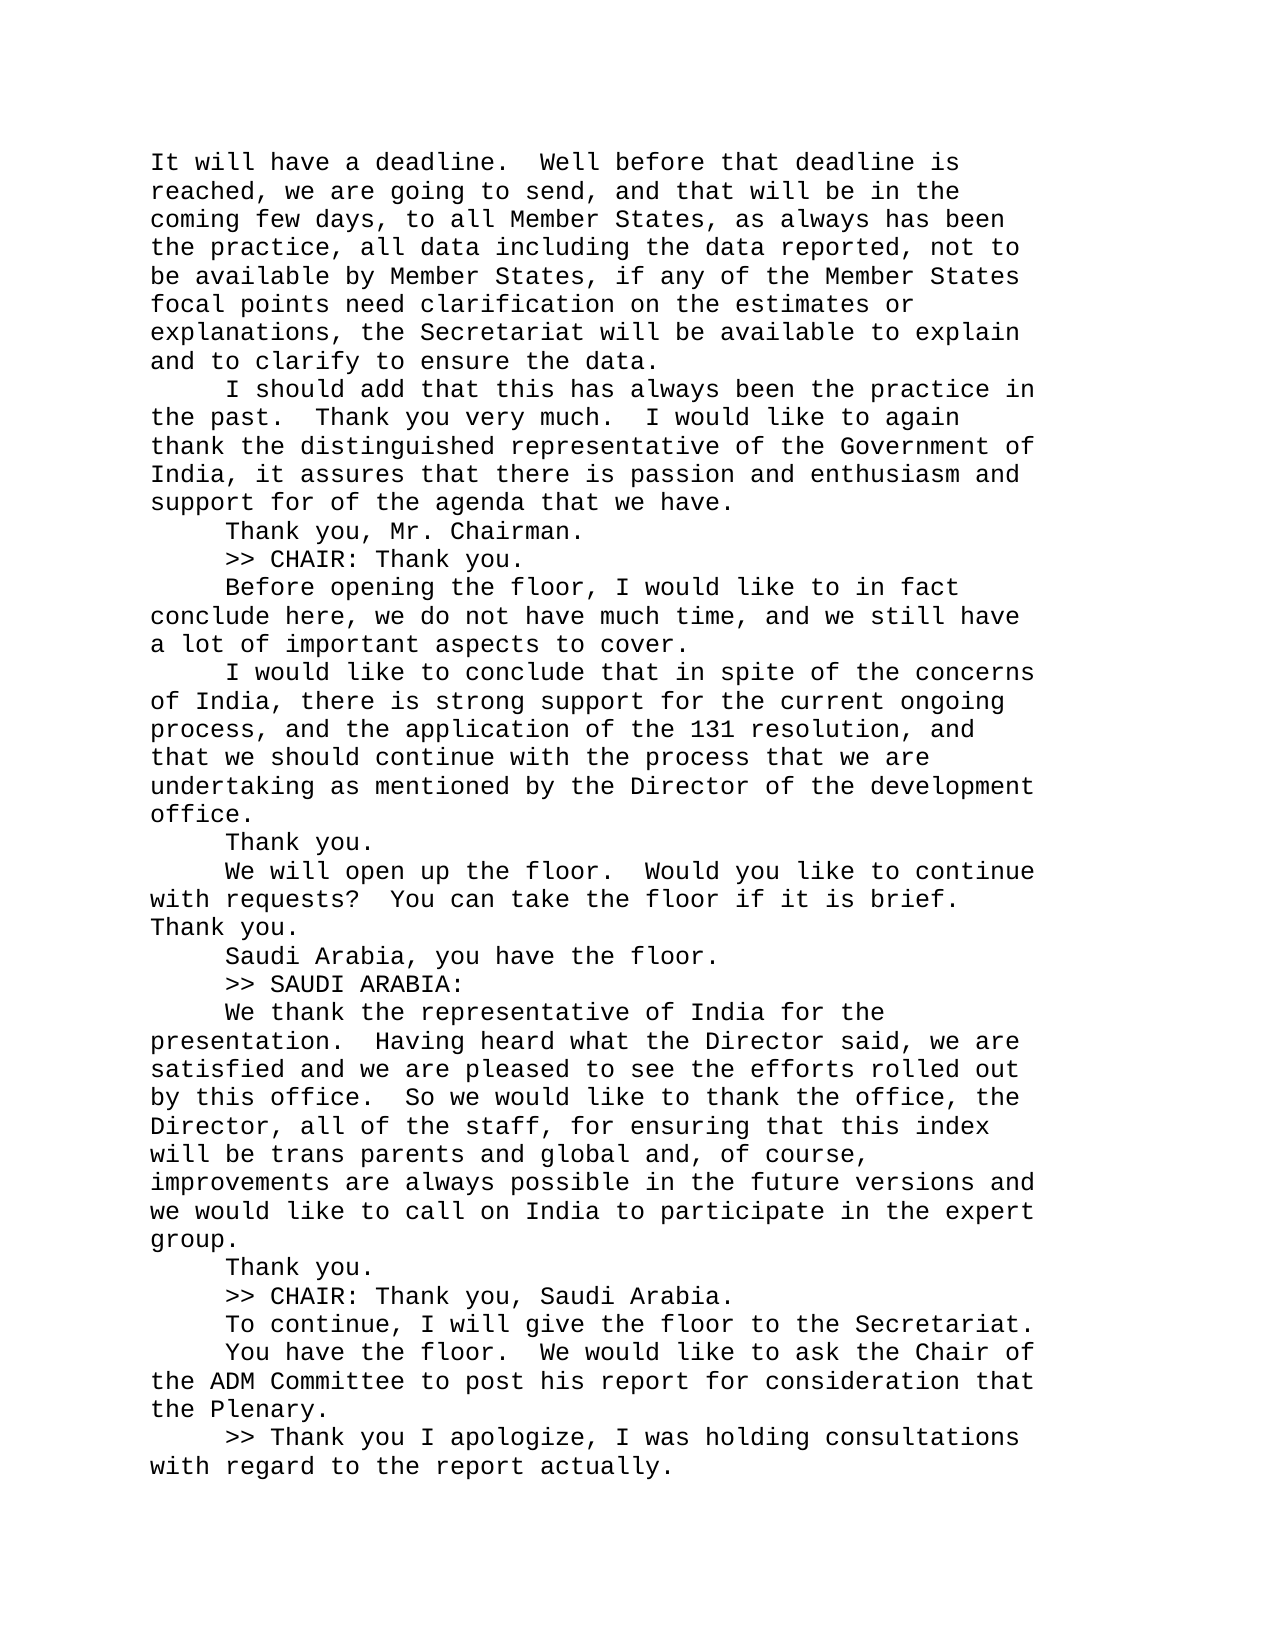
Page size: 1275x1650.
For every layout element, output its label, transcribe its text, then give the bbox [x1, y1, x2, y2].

text >> SAUDI ARABIA: [150, 972, 1050, 1000]
text Thank you, Mr. Chairman. [150, 518, 1050, 547]
text I would like to conclude that in spite of the concerns of India, there is strong support for the current ongoing process, and the application of the 131 resolution, and that we should continue with the process that we are undertaking as mentioned by the Director of the development office. [150, 660, 1050, 830]
text Thank you. [150, 830, 1050, 858]
text We thank the representative of India for the presentation. Having heard what the Director said, we are satisfied and we are pleased to see the efforts rolled out by this office. So we would like to thank the office, the Director, all of the staff, for ensuring that this index will be trans parents and global and, of course, improvements are always possible in the future versions and we would like to call on India to participate in the expert group. [150, 1000, 1050, 1255]
text I should add that this has always been the practice in the past. Thank you very much. I would like to again thank the distinguished representative of the Government of India, it assures that there is passion and enthusiasm and support for of the agenda that we have. [150, 377, 1050, 518]
text You have the floor. We would like to ask the Chair of the ADM Committee to post his report for consideration that the Plenary. [150, 1340, 1050, 1425]
text Saudi Arabia, you have the floor. [150, 943, 1050, 972]
text >> Thank you I apologize, I was holding consultations with regard to the report actually. [150, 1425, 1050, 1482]
text Before opening the floor, I would like to in fact conclude here, we do not have much time, and we still have a lot of important aspects to cover. [150, 575, 1050, 660]
text Thank you. [150, 1255, 1050, 1283]
text >> CHAIR: Thank you. [150, 547, 1050, 575]
text To continue, I will give the floor to the Secretariat. [150, 1312, 1050, 1340]
text We will open up the floor. Would you like to continue with requests? You can take the floor if it is brief. Thank you. [150, 858, 1050, 943]
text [150, 150, 1050, 377]
text >> CHAIR: Thank you, Saudi Arabia. [150, 1283, 1050, 1312]
